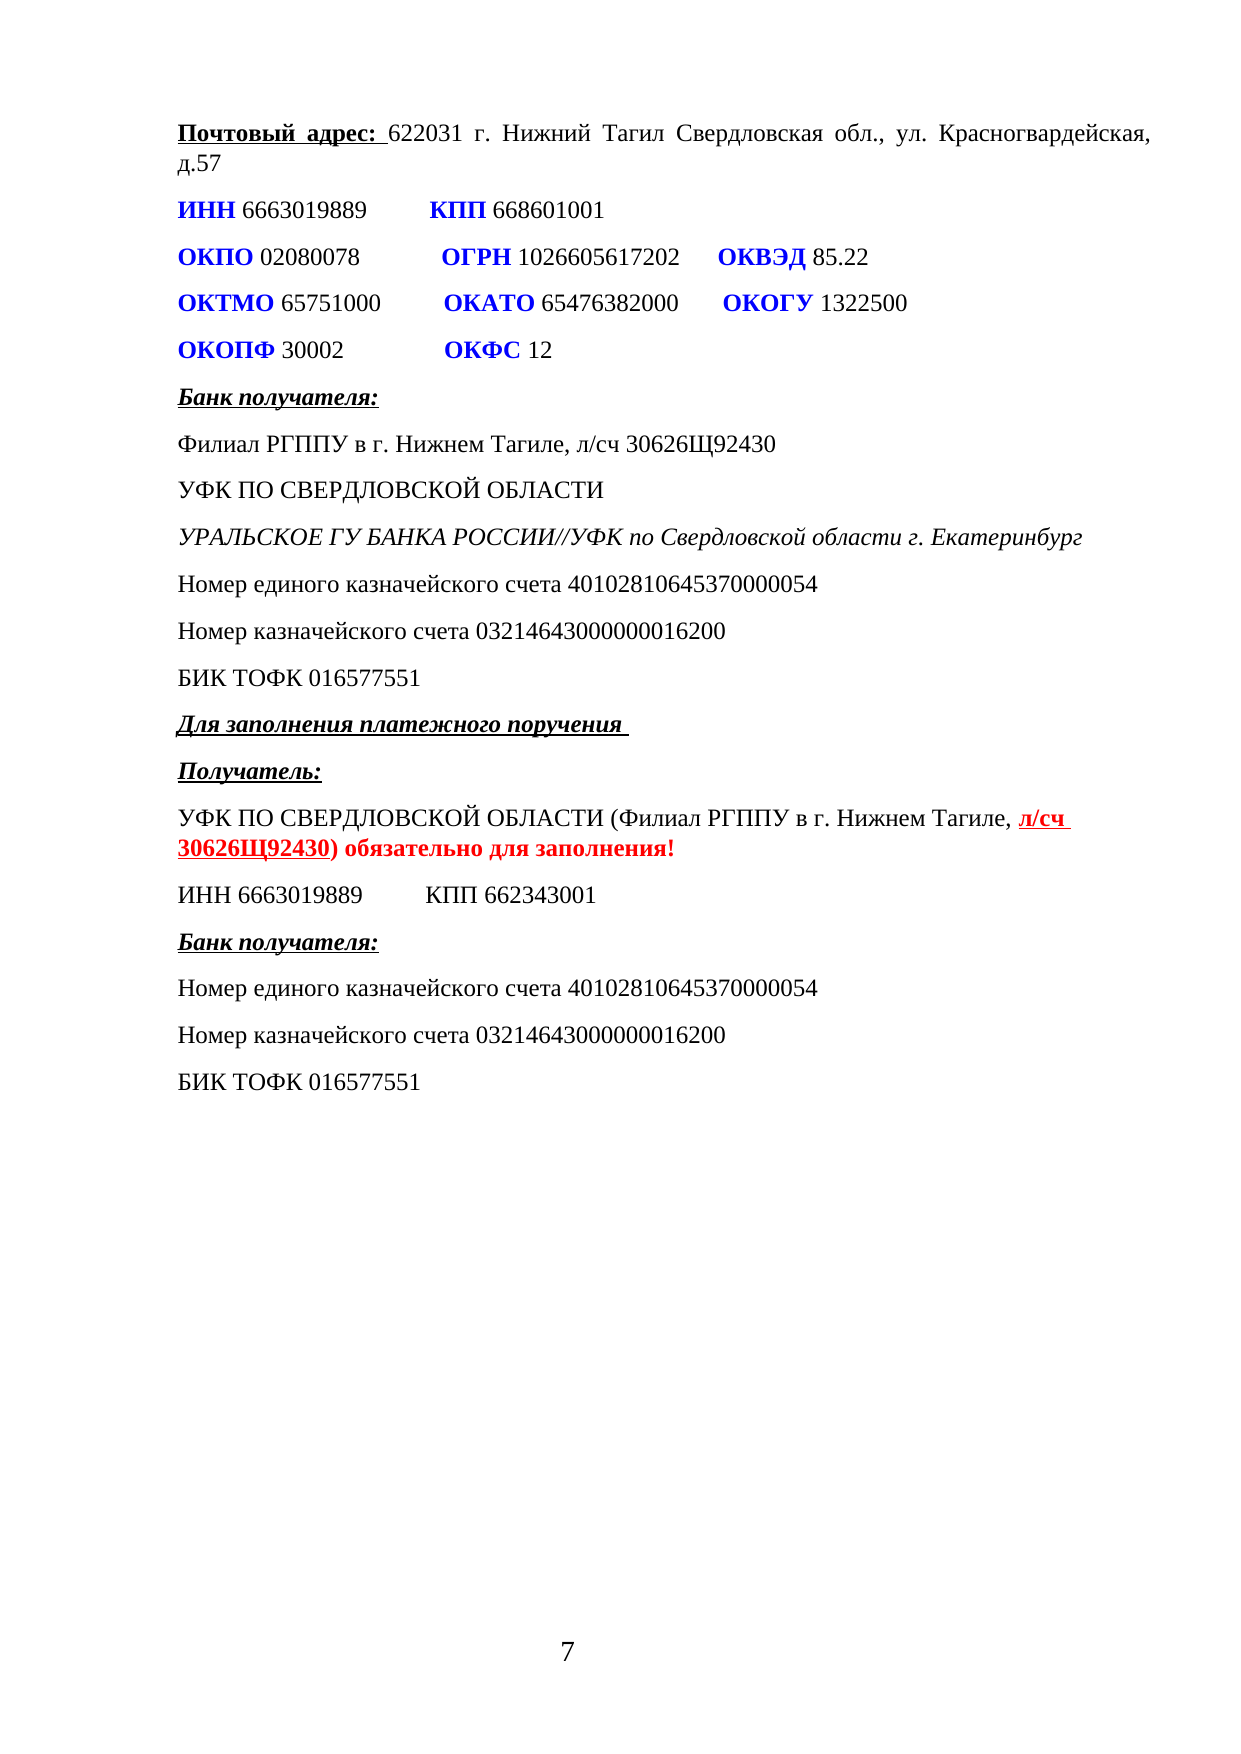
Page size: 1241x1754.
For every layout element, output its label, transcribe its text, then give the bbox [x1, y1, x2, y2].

text Почтовый адрес: 622031 г. Нижний Тагил Свердловская обл., ул. Красногвардейская, д.57 [177, 118, 1152, 177]
text УФК ПО СВЕРДЛОВСКОЙ ОБЛАСТИ [177, 476, 1152, 504]
text Для заполнения платежного поручения [177, 709, 1152, 738]
text УФК ПО СВЕРДЛОВСКОЙ ОБЛАСТИ (Филиал РГППУ в г. Нижнем Тагиле, л/сч 30626Щ92430) обязательно для заполнения! [177, 803, 1152, 862]
text Банк получателя: [177, 382, 1152, 411]
text Номер единого казначейского счета 40102810645370000054 [177, 973, 1152, 1002]
text ОКПО 02080078 ОГРН 1026605617202 ОКВЭД 85.22 [177, 242, 1152, 271]
text УРАЛЬСКОЕ ГУ БАНКА РОССИИ//УФК по Свердловской области г. Екатеринбург [177, 522, 1152, 551]
text Филиал РГППУ в г. Нижнем Тагиле, л/сч 30626Щ92430 [177, 429, 1152, 458]
text Номер единого казначейского счета 40102810645370000054 [177, 569, 1152, 598]
text Номер казначейского счета 03214643000000016200 [177, 616, 1152, 645]
text Номер казначейского счета 03214643000000016200 [177, 1020, 1152, 1049]
text Банк получателя: [177, 927, 1152, 955]
text БИК ТОФК 016577551 [177, 663, 1152, 691]
text Получатель: [177, 756, 1152, 785]
text ОКТМО 65751000 ОКАТО 65476382000 ОКОГУ 1322500 [177, 288, 1152, 317]
text ИНН 6663019889 КПП 668601001 [177, 195, 1152, 224]
text ИНН 6663019889 КПП 662343001 [177, 880, 1152, 909]
text ОКОПФ 30002 ОКФС 12 [177, 335, 1152, 364]
text БИК ТОФК 016577551 [177, 1067, 1152, 1096]
